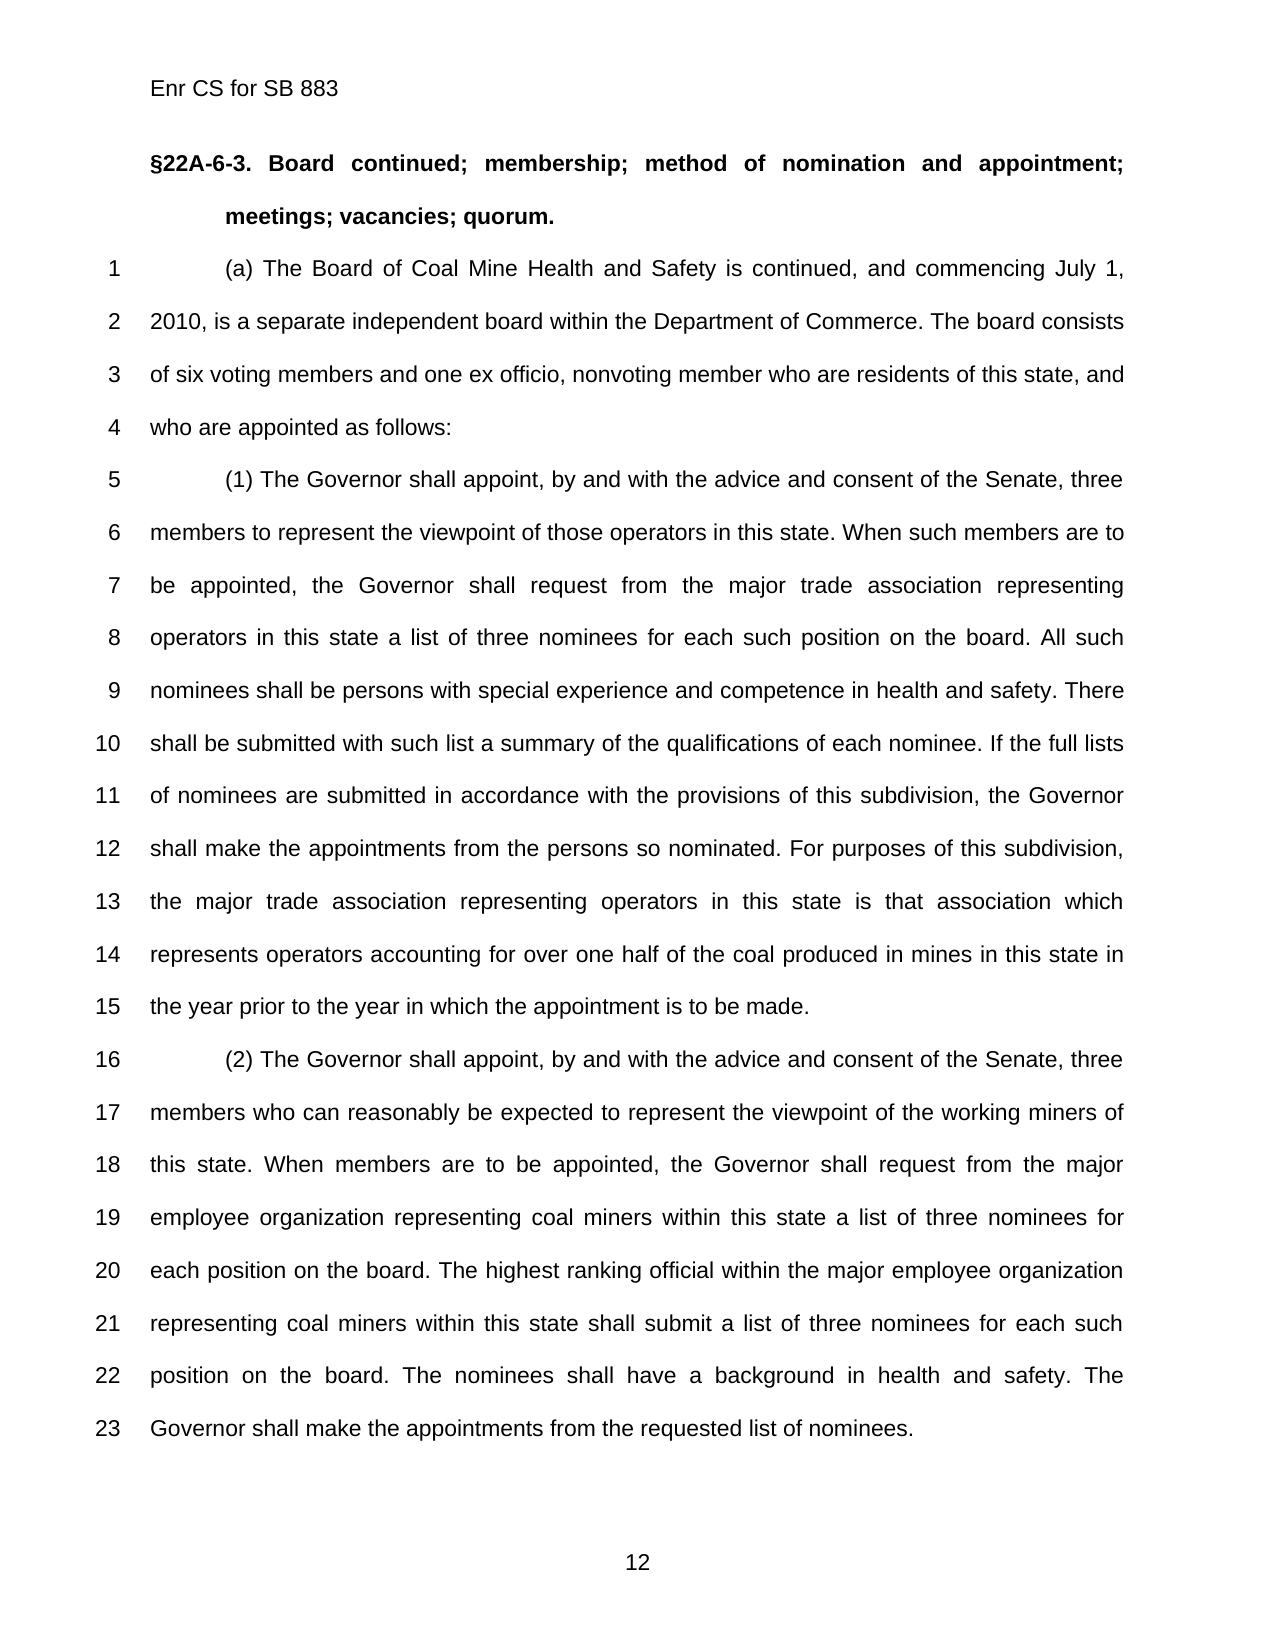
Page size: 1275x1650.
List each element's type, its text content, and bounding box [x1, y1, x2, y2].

text (2) The Governor shall appoint, by and with the advice and consent of the Senate, three members who can reasonably be expected to represent the viewpoint of the working miners of this state. When members are to be appointed, the Governor shall request from the major employee organization representing coal miners within this state a list of three nominees for each position on the board. The highest ranking official within the major employee organization representing coal miners within this state shall submit a list of three nominees for each such position on the board. The nominees shall have a background in health and safety. The Governor shall make the appointments from the requested list of nominees. [150, 1046, 1125, 1441]
text §22A-6-3. Board continued; membership; method of nomination and appointment; meetings; vacancies; quorum. [150, 150, 1125, 229]
text (a) The Board of Coal Mine Health and Safety is continued, and commencing July 1, 2010, is a separate independent board within the Department of Commerce. The board consists of six voting members and one ex officio, nonvoting member who are residents of this state, and who are appointed as follows: [150, 255, 1125, 440]
text (1) The Governor shall appoint, by and with the advice and consent of the Senate, three members to represent the viewpoint of those operators in this state. When such members are to be appointed, the Governor shall request from the major trade association representing operators in this state a list of three nominees for each such position on the board. All such nominees shall be persons with special experience and competence in health and safety. There shall be submitted with such list a summary of the qualifications of each nominee. If the full lists of nominees are submitted in accordance with the provisions of this subdivision, the Governor shall make the appointments from the persons so nominated. For purposes of this subdivision, the major trade association representing operators in this state is that association which represents operators accounting for over one half of the coal produced in mines in this state in the year prior to the year in which the appointment is to be made. [150, 466, 1125, 1020]
